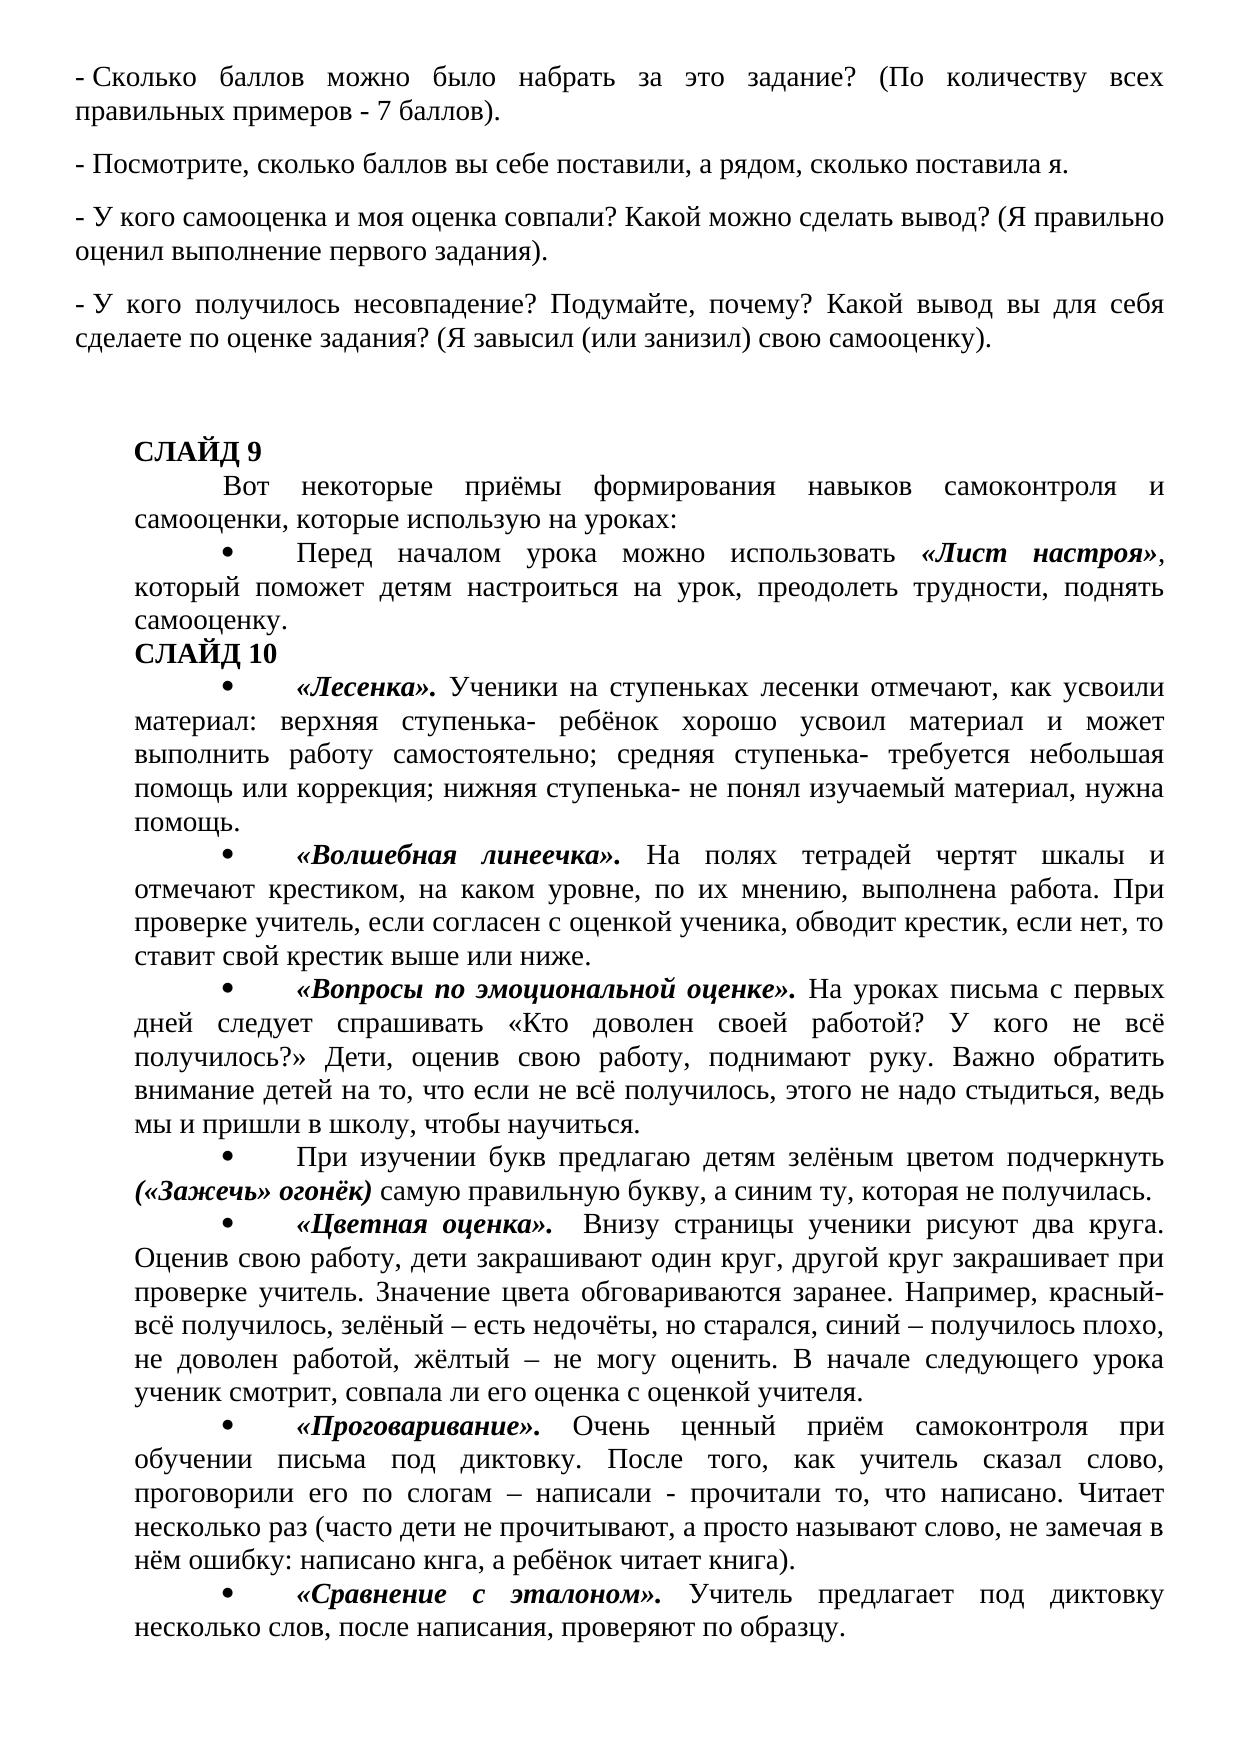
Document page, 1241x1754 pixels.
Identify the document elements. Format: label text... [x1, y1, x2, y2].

list «Цветная оценка». Внизу страницы ученики рисуют два круга. Оценив свою работу, дети закрашивают один круг, другой круг закрашивает при проверке учитель. Значение цвета обговариваются заранее. Например, красный- всё получилось, зелёный – есть недочёты, но старался, синий – получилось плохо, не доволен работой, жёлтый – не могу оценить. В начале следующего урока ученик смотрит, совпала ли его оценка с оценкой учителя. [134, 1207, 1165, 1408]
text Вот некоторые приёмы формирования навыков самоконтроля и самооценки, которые использую на уроках: [134, 468, 1165, 535]
text - Сколько баллов можно было набрать за это задание? (По количеству всех правильных примеров - 7 баллов). [75, 59, 1165, 126]
list «Волшебная линеечка». На полях тетрадей чертят шкалы и отмечают крестиком, на каком уровне, по их мнению, выполнена работа. При проверке учитель, если согласен с оценкой ученика, обводит крестик, если нет, то ставит свой крестик выше или ниже. [134, 837, 1165, 972]
text СЛАЙД 10 [134, 636, 1165, 669]
text - У кого получилось несовпадение? Подумайте, почему? Какой вывод вы для себя сделаете по оценке задания? (Я завысил (или занизил) свою самооценку). [75, 286, 1165, 353]
text - Посмотрите, сколько баллов вы себе поставили, а рядом, сколько поставила я. [75, 146, 1165, 179]
list «Проговаривание». Очень ценный приём самоконтроля при обучении письма под диктовку. После того, как учитель сказал слово, проговорили его по слогам – написали - прочитали то, что написано. Читает несколько раз (часто дети не прочитывают, а просто называют слово, не замечая в нём ошибку: написано кнга, а ребёнок читает книга). [134, 1408, 1165, 1576]
list Перед началом урока можно использовать «Лист настроя», который поможет детям настроиться на урок, преодолеть трудности, поднять самооценку. [134, 535, 1165, 636]
list «Вопросы по эмоциональной оценке». На уроках письма с первых дней следует спрашивать «Кто доволен своей работой? У кого не всё получилось?» Дети, оценив свою работу, поднимают руку. Важно обратить внимание детей на то, что если не всё получилось, этого не надо стыдиться, ведь мы и пришли в школу, чтобы научиться. [134, 972, 1165, 1139]
list «Лесенка». Ученики на ступеньках лесенки отмечают, как усвоили материал: верхняя ступенька- ребёнок хорошо усвоил материал и может выполнить работу самостоятельно; средняя ступенька- требуется небольшая помощь или коррекция; нижняя ступенька- не понял изучаемый материал, нужна помощь. [134, 669, 1165, 837]
text СЛАЙД 9 [75, 434, 1165, 468]
text - У кого самооценка и моя оценка совпали? Какой можно сделать вывод? (Я правильно оценил выполнение первого задания). [75, 199, 1165, 266]
list «Сравнение с эталоном». Учитель предлагает под диктовку несколько слов, после написания, проверяют по образцу. [134, 1576, 1165, 1643]
list При изучении букв предлагаю детям зелёным цветом подчеркнуть («Зажечь» огонёк) самую правильную букву, а синим ту, которая не получилась. [134, 1139, 1165, 1207]
